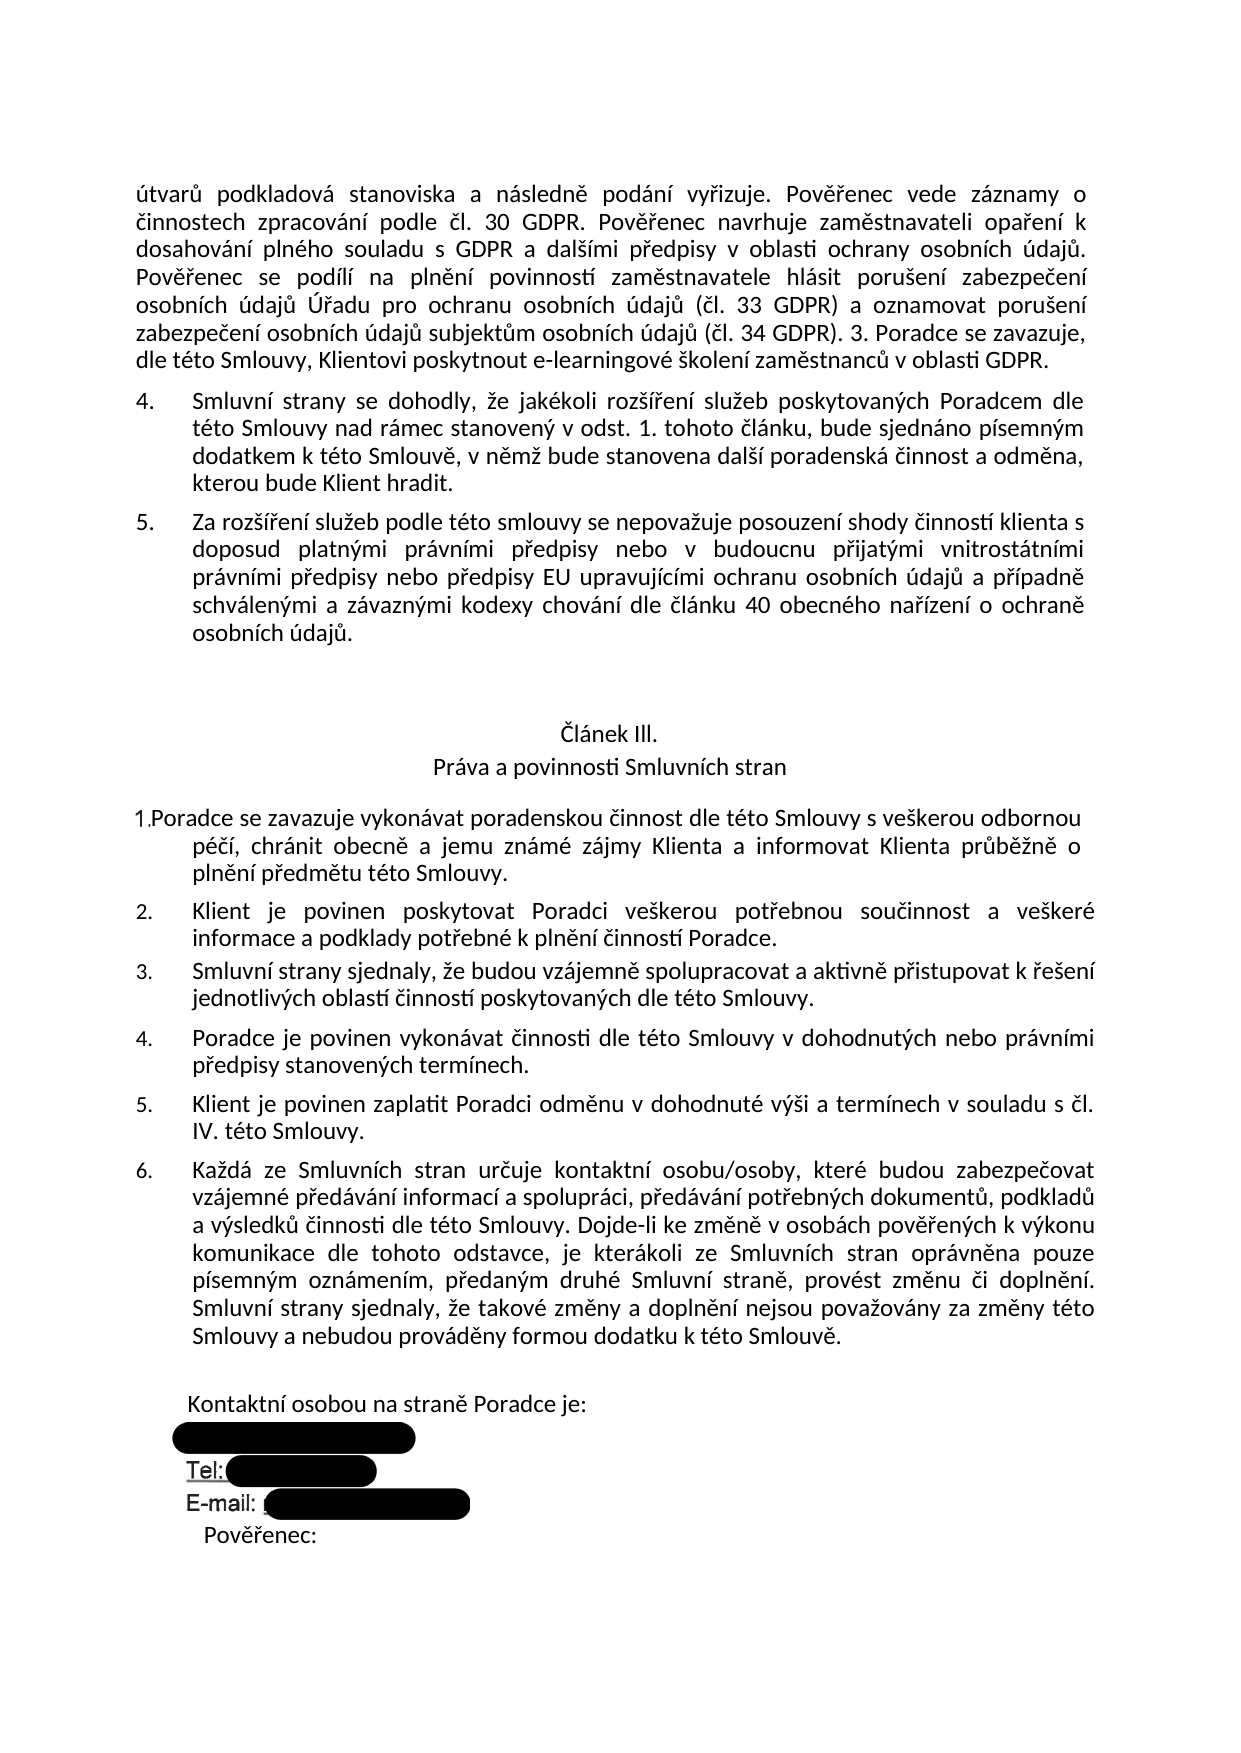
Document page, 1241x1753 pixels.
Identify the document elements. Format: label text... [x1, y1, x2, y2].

picture [135, 810, 151, 827]
text Článek Ill. [144, 718, 1074, 749]
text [136, 181, 1088, 375]
text Kontaktní osobou na straně Poradce je: [187, 1390, 1096, 1418]
text Poradce se zavazuje vykonávat poradenskou činnost dle této Smlouvy s veškerou odbornou péčí, chránit obecně a jemu známé zájmy Klienta a informovat Klienta průběžně o plnění předmětu této Smlouvy. [136, 805, 1083, 888]
list Smluvní strany se dohodly, že jakékoli rozšíření služeb poskytovaných Poradcem dle této Smlouvy nad rámec stanovený v odst. 1. tohoto článku, bude sjednáno písemným dodatkem k této Smlouvě, v němž bude stanovena další poradenská činnost a odměna, kterou bude Klient hradit. [136, 387, 1085, 498]
list Za rozšíření služeb podle této smlouvy se nepovažuje posouzení shody činností klienta s doposud platnými právními předpisy nebo v budoucnu přijatými vnitrostátními právními předpisy nebo předpisy EU upravujícími ochranu osobních údajů a případně schválenými a závaznými kodexy chování dle článku 40 obecného nařízení o ochraně osobních údajů. [136, 508, 1085, 647]
list Smluvní strany sjednaly, že budou vzájemně spolupracovat a aktivně přistupovat k řešení jednotlivých oblastí činností poskytovaných dle této Smlouvy. [136, 957, 1096, 1012]
picture [172, 1422, 470, 1520]
text Pověřenec: [203, 1522, 1096, 1549]
list Každá ze Smluvních stran určuje kontaktní osobu/osoby, které budou zabezpečovat vzájemné předávání informací a spolupráci, předávání potřebných dokumentů, podkladů a výsledků činnosti dle této Smlouvy. Dojde-li ke změně v osobách pověřených k výkonu komunikace dle tohoto odstavce, je kterákoli ze Smluvních stran oprávněna pouze písemným oznámením, předaným druhé Smluvní straně, provést změnu či doplnění. Smluvní strany sjednaly, že takové změny a doplnění nejsou považovány za změny této Smlouvy a nebudou prováděny formou dodatku k této Smlouvě. [136, 1156, 1096, 1351]
list Klient je povinen zaplatit Poradci odměnu v dohodnuté výši a termínech v souladu s čl. IV. této Smlouvy. [136, 1090, 1096, 1145]
list Poradce je povinen vykonávat činnosti dle této Smlouvy v dohodnutých nebo právními předpisy stanovených termínech. [136, 1024, 1096, 1079]
list Klient je povinen poskytovat Poradci veškerou potřebnou součinnost a veškeré informace a podklady potřebné k plnění činností Poradce. [136, 897, 1096, 953]
text Práva a povinnosti Smluvních stran [144, 751, 1076, 782]
